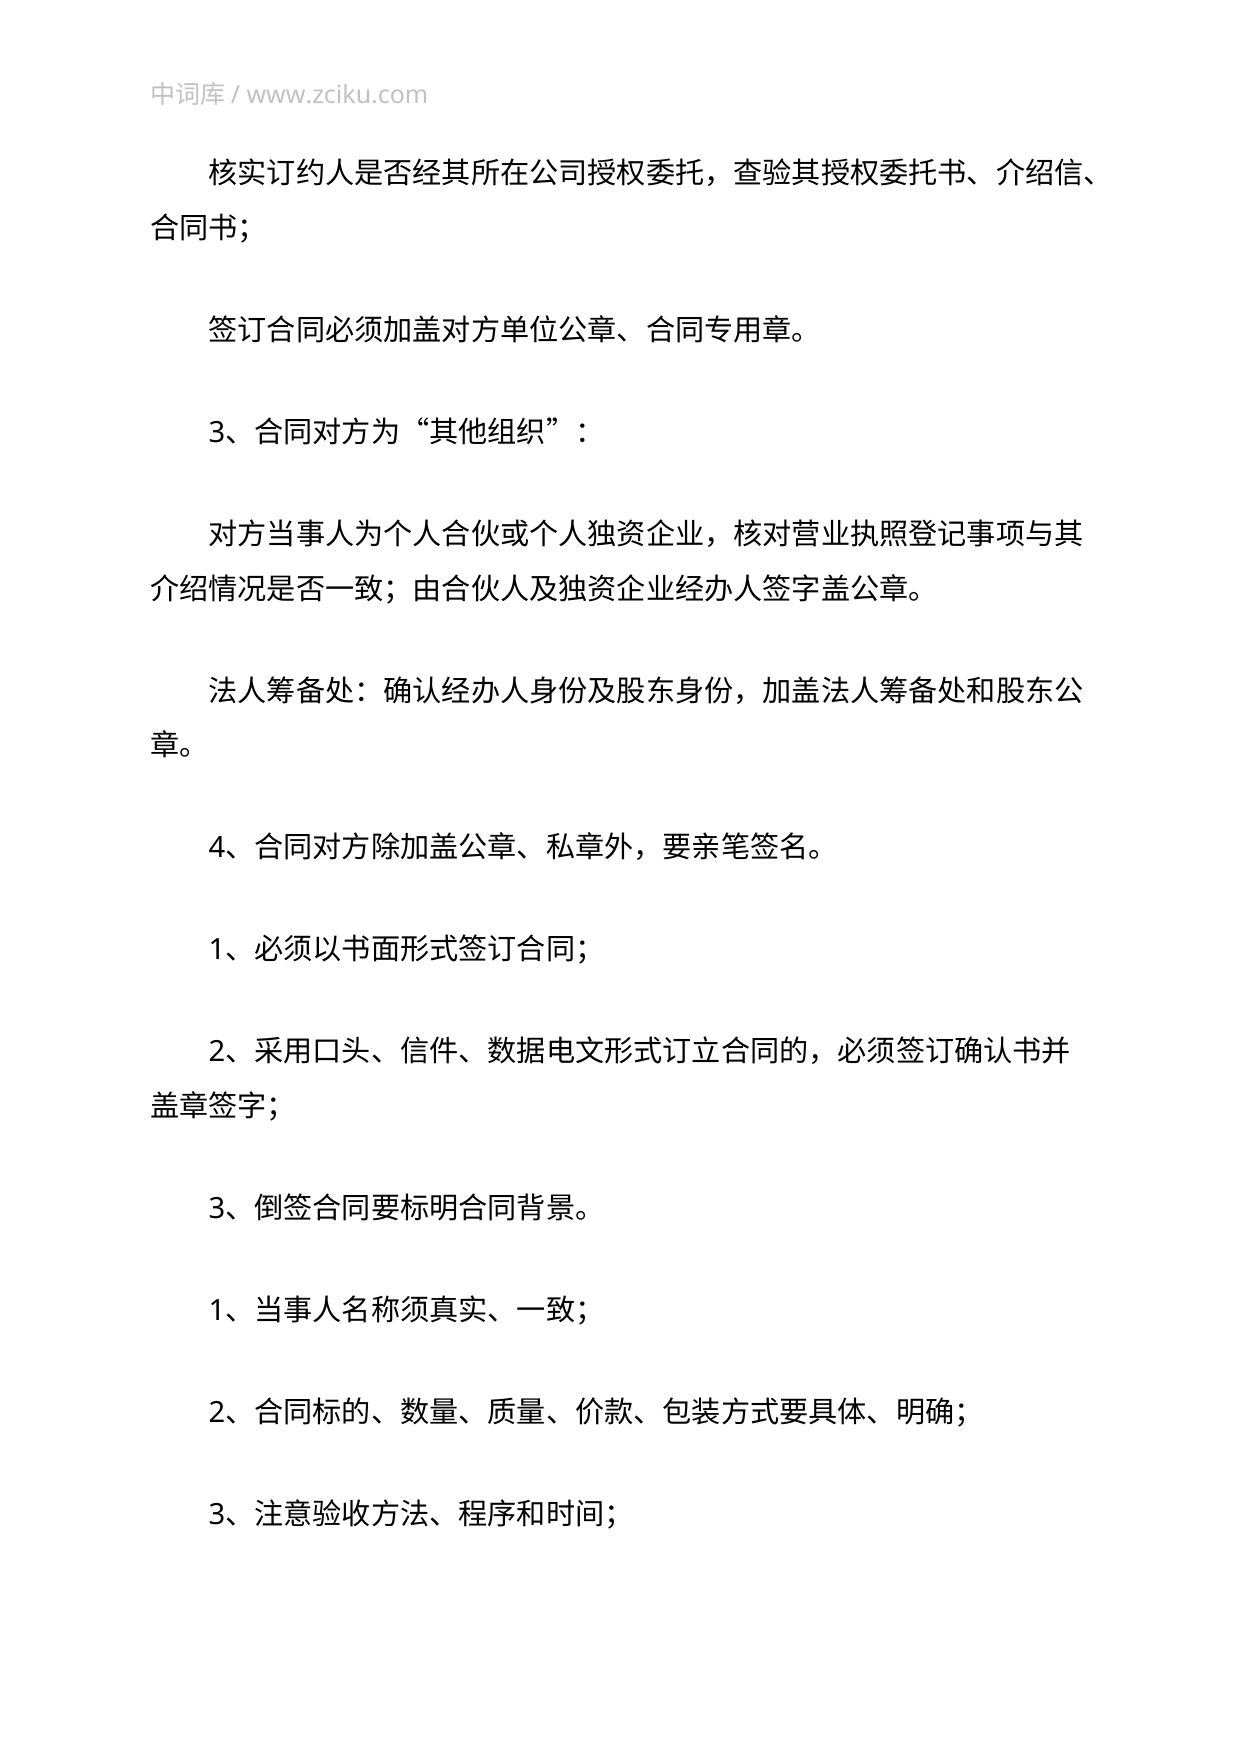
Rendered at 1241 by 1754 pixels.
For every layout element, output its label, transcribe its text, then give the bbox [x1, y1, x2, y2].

text 3、合同对方为“其他组织”： [150, 408, 1090, 451]
text 对方当事人为个人合伙或个人独资企业，核对营业执照登记事项与其介绍情况是否一致；由合伙人及独资企业经办人签字盖公章。 [150, 510, 1090, 608]
text 4、合同对方除加盖公章、私章外，要亲笔签名。 [150, 824, 1090, 866]
text 2、合同标的、数量、质量、价款、包装方式要具体、明确； [150, 1388, 1090, 1431]
text 3、注意验收方法、程序和时间； [150, 1490, 1090, 1533]
text 2、采用口头、信件、数据电文形式订立合同的，必须签订确认书并盖章签字； [150, 1028, 1090, 1125]
text 签订合同必须加盖对方单位公章、合同专用章。 [150, 307, 1090, 349]
text 法人筹备处：确认经办人身份及股东身份，加盖法人筹备处和股东公章。 [150, 667, 1090, 764]
text 3、倒签合同要标明合同背景。 [150, 1184, 1090, 1227]
text 1、必须以书面形式签订合同； [150, 926, 1090, 968]
text 核实订约人是否经其所在公司授权委托，查验其授权委托书、介绍信、合同书； [150, 150, 1090, 247]
text 1、当事人名称须真实、一致； [150, 1286, 1090, 1329]
